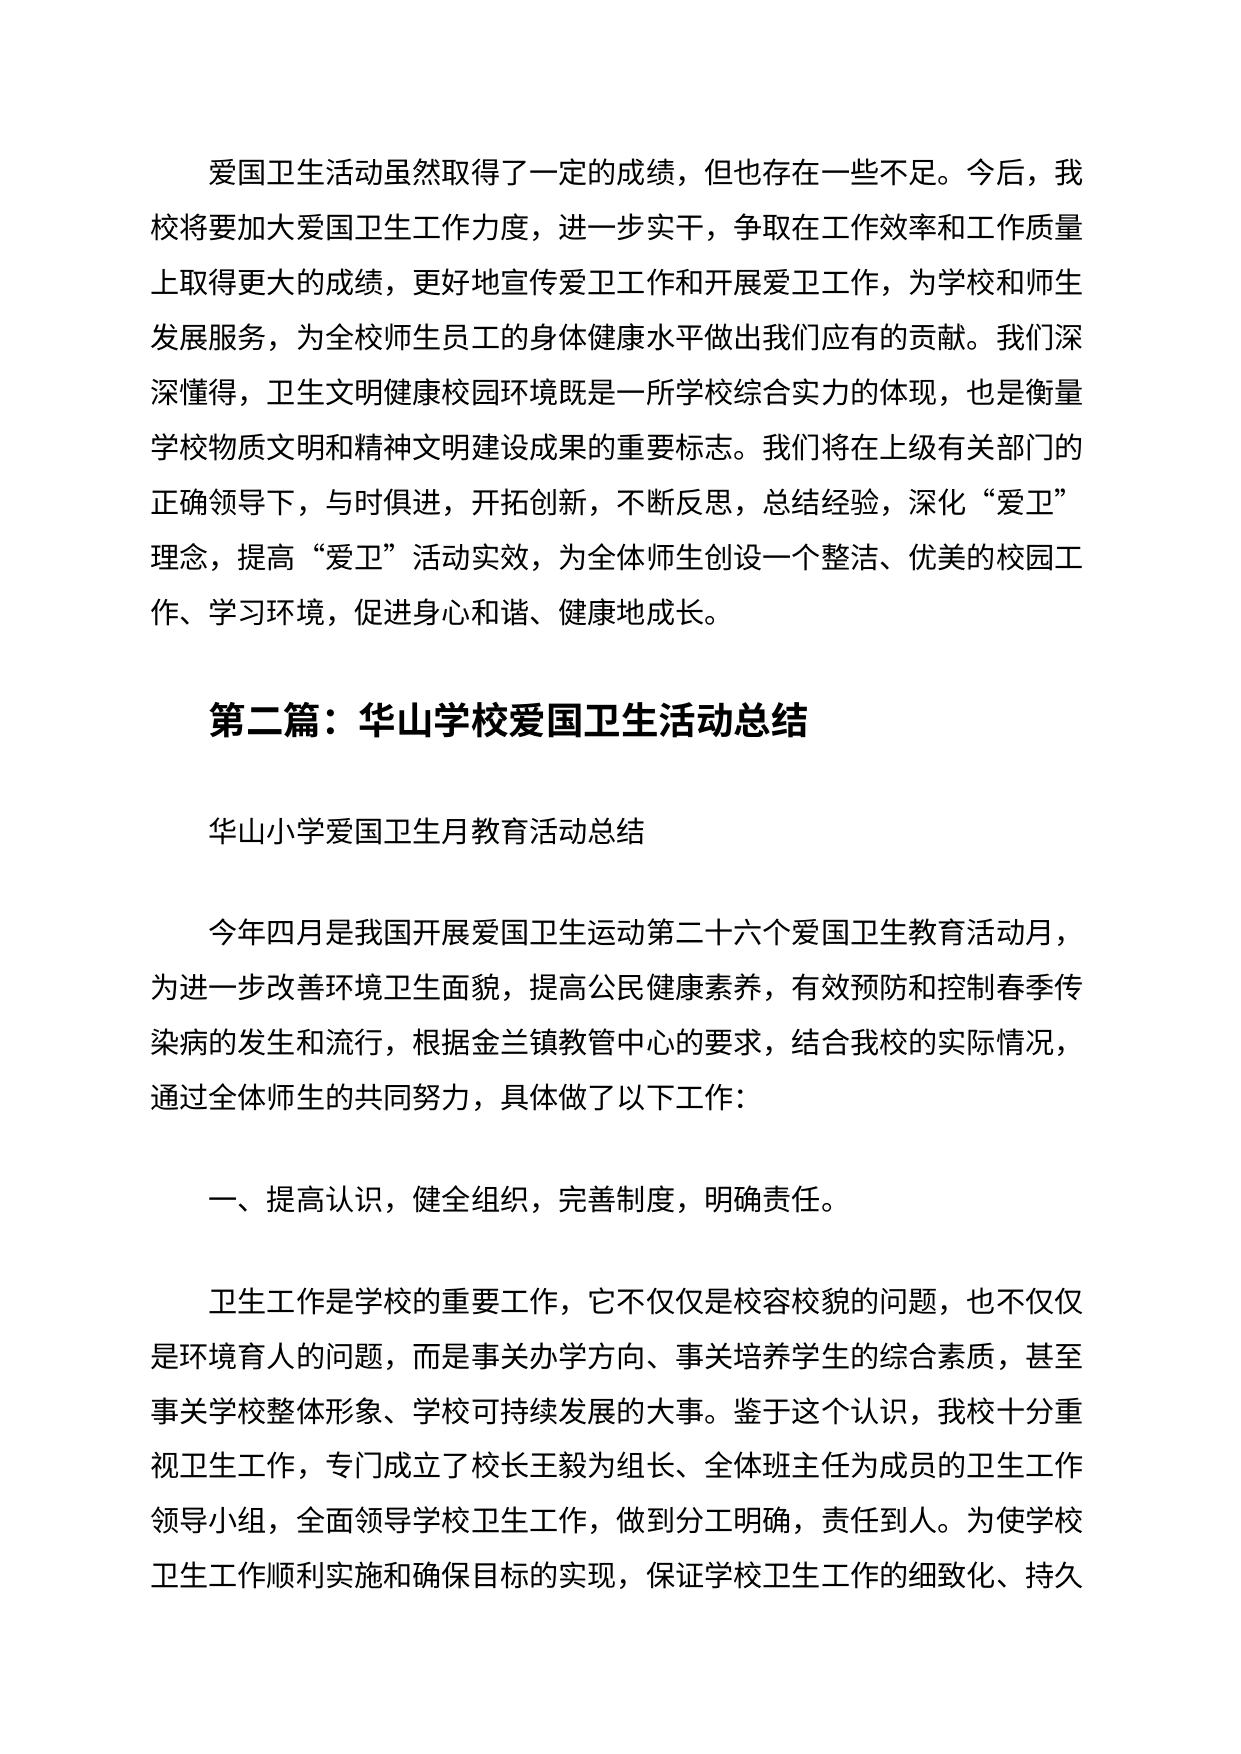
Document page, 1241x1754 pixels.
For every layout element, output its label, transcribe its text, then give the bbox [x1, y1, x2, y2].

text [150, 1278, 1090, 1595]
text 一、提高认识，健全组织，完善制度，明确责任。 [150, 1177, 1090, 1219]
text 华山小学爱国卫生月教育活动总结 [150, 808, 1090, 851]
text 第二篇：华山学校爱国卫生活动总结 [150, 691, 1090, 745]
text 爱国卫生活动虽然取得了一定的成绩，但也存在一些不足。今后，我校将要加大爱国卫生工作力度，进一步实干，争取在工作效率和工作质量上取得更大的成绩，更好地宣传爱卫工作和开展爱卫工作，为学校和师生发展服务，为全校师生员工的身体健康水平做出我们应有的贡献。我们深深懂得，卫生文明健康校园环境既是一所学校综合实力的体现，也是衡量学校物质文明和精神文明建设成果的重要标志。我们将在上级有关部门的正确领导下，与时俱进，开拓创新，不断反思，总结经验，深化“爱卫”理念，提高“爱卫”活动实效，为全体师生创设一个整洁、优美的校园工作、学习环境，促进身心和谐、健康地成长。 [150, 150, 1090, 631]
text 今年四月是我国开展爱国卫生运动第二十六个爱国卫生教育活动月，为进一步改善环境卫生面貌，提高公民健康素养，有效预防和控制春季传染病的发生和流行，根据金兰镇教管中心的要求，结合我校的实际情况，通过全体师生的共同努力，具体做了以下工作： [150, 910, 1090, 1117]
